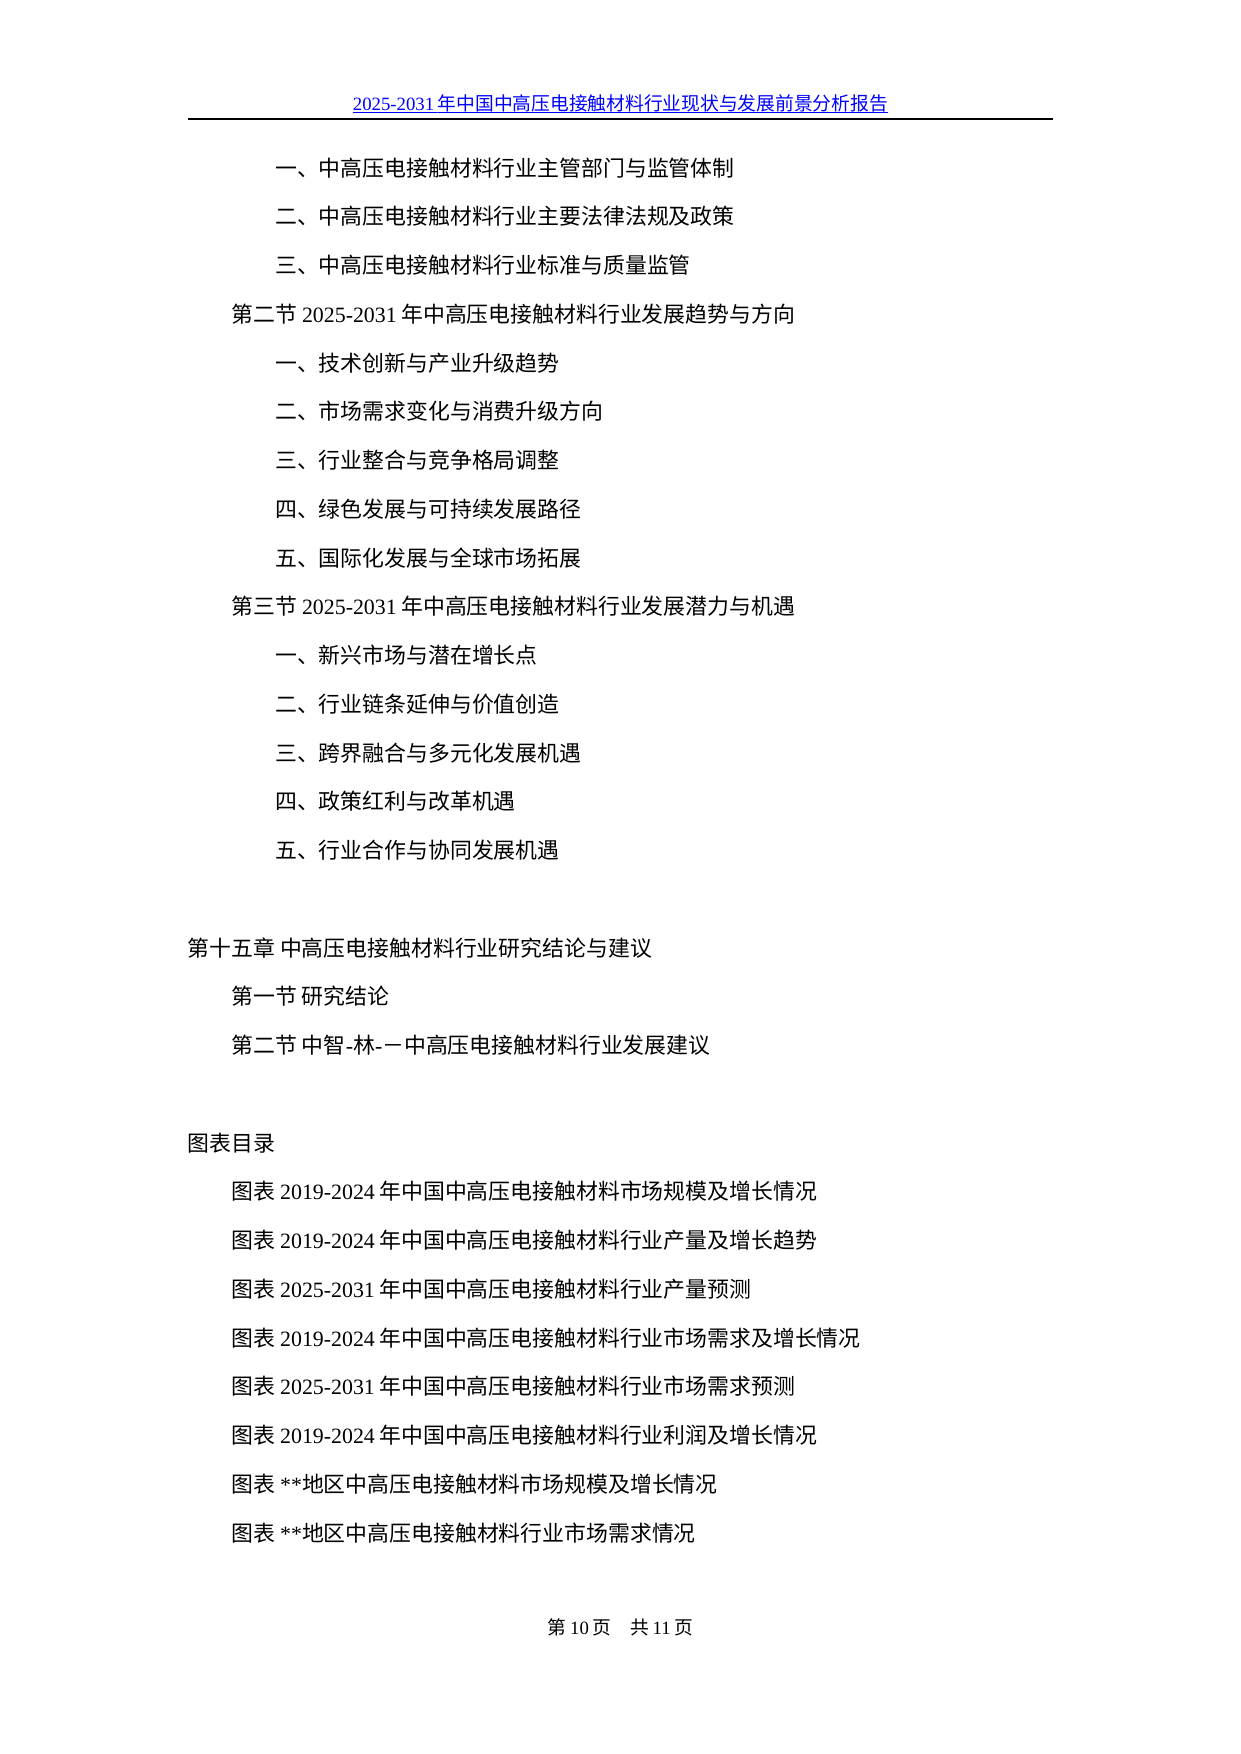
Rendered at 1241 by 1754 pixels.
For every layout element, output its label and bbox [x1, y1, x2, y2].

text [187, 150, 1053, 1548]
